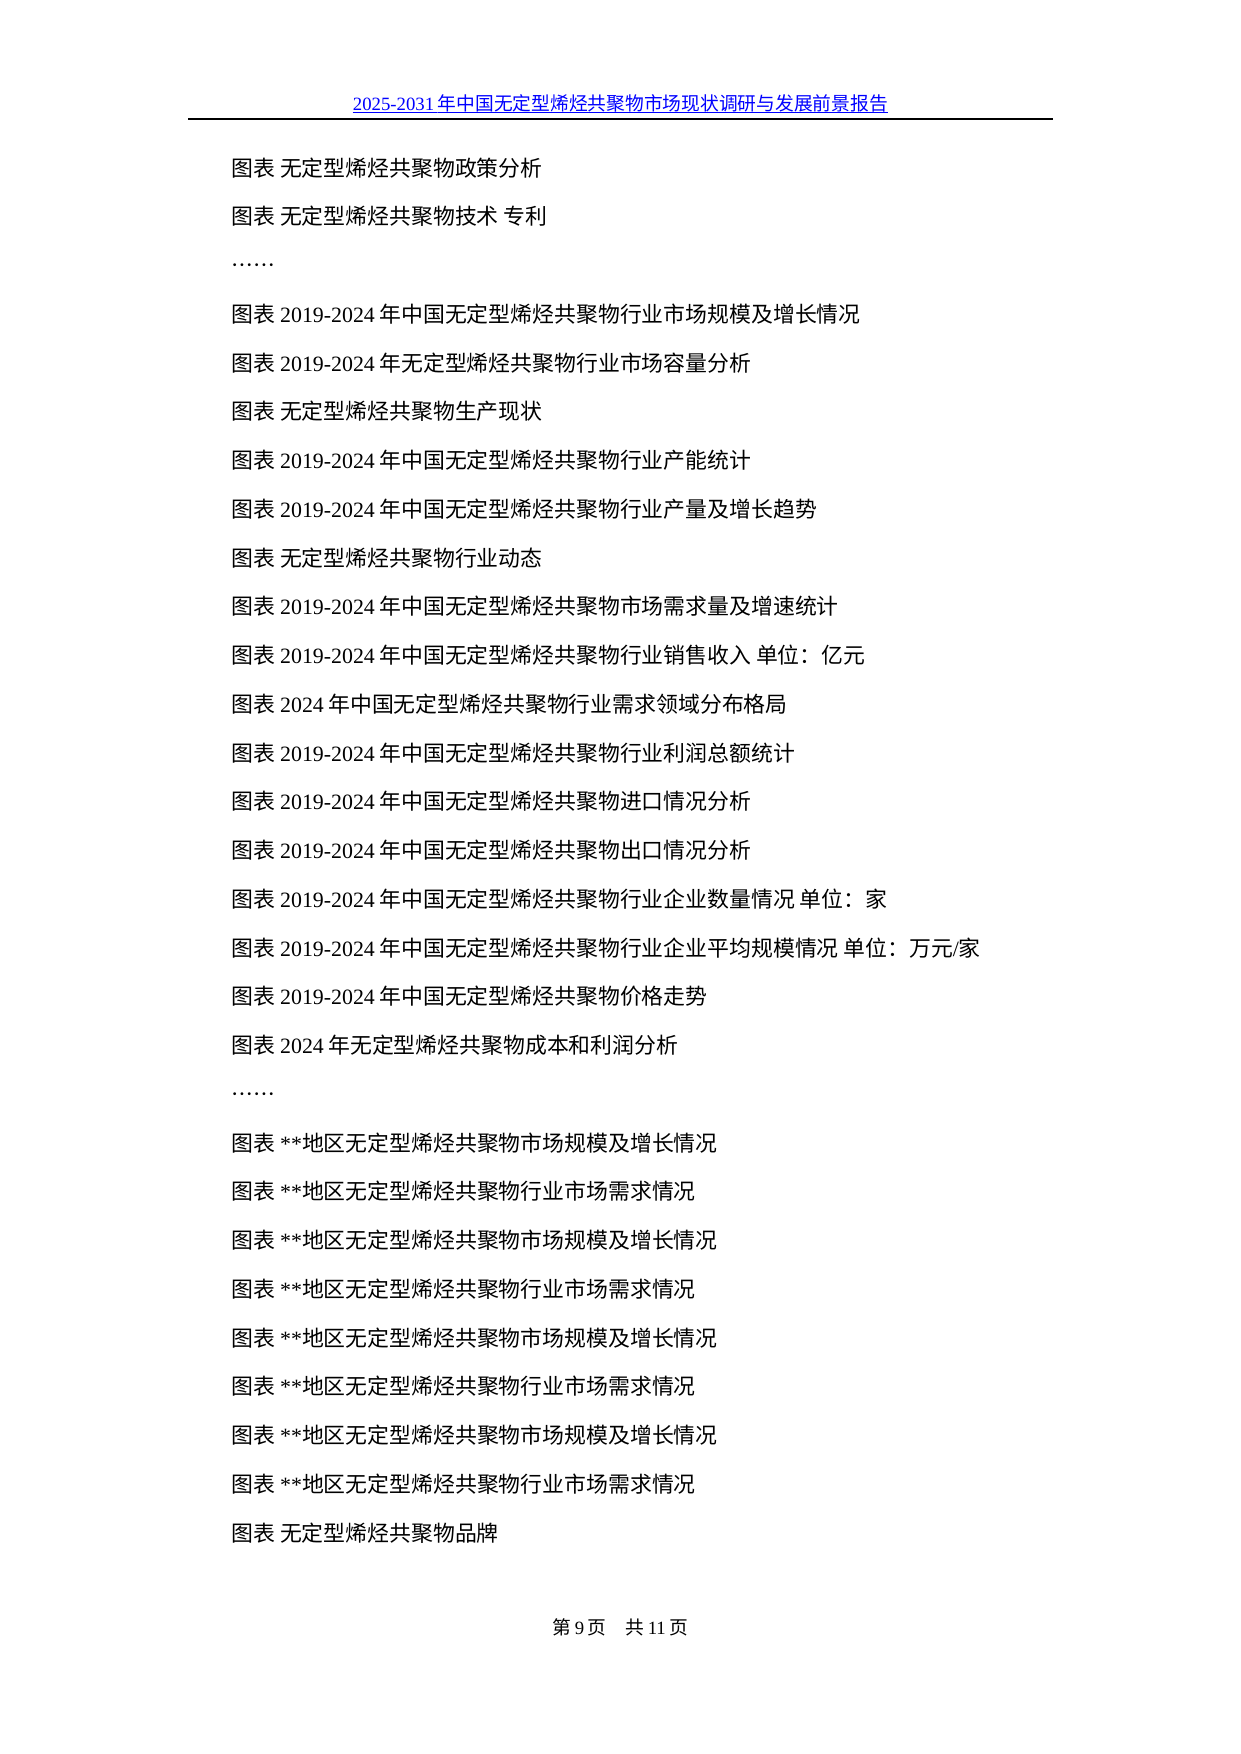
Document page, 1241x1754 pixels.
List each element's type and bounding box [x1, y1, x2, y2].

text [187, 150, 1053, 1548]
